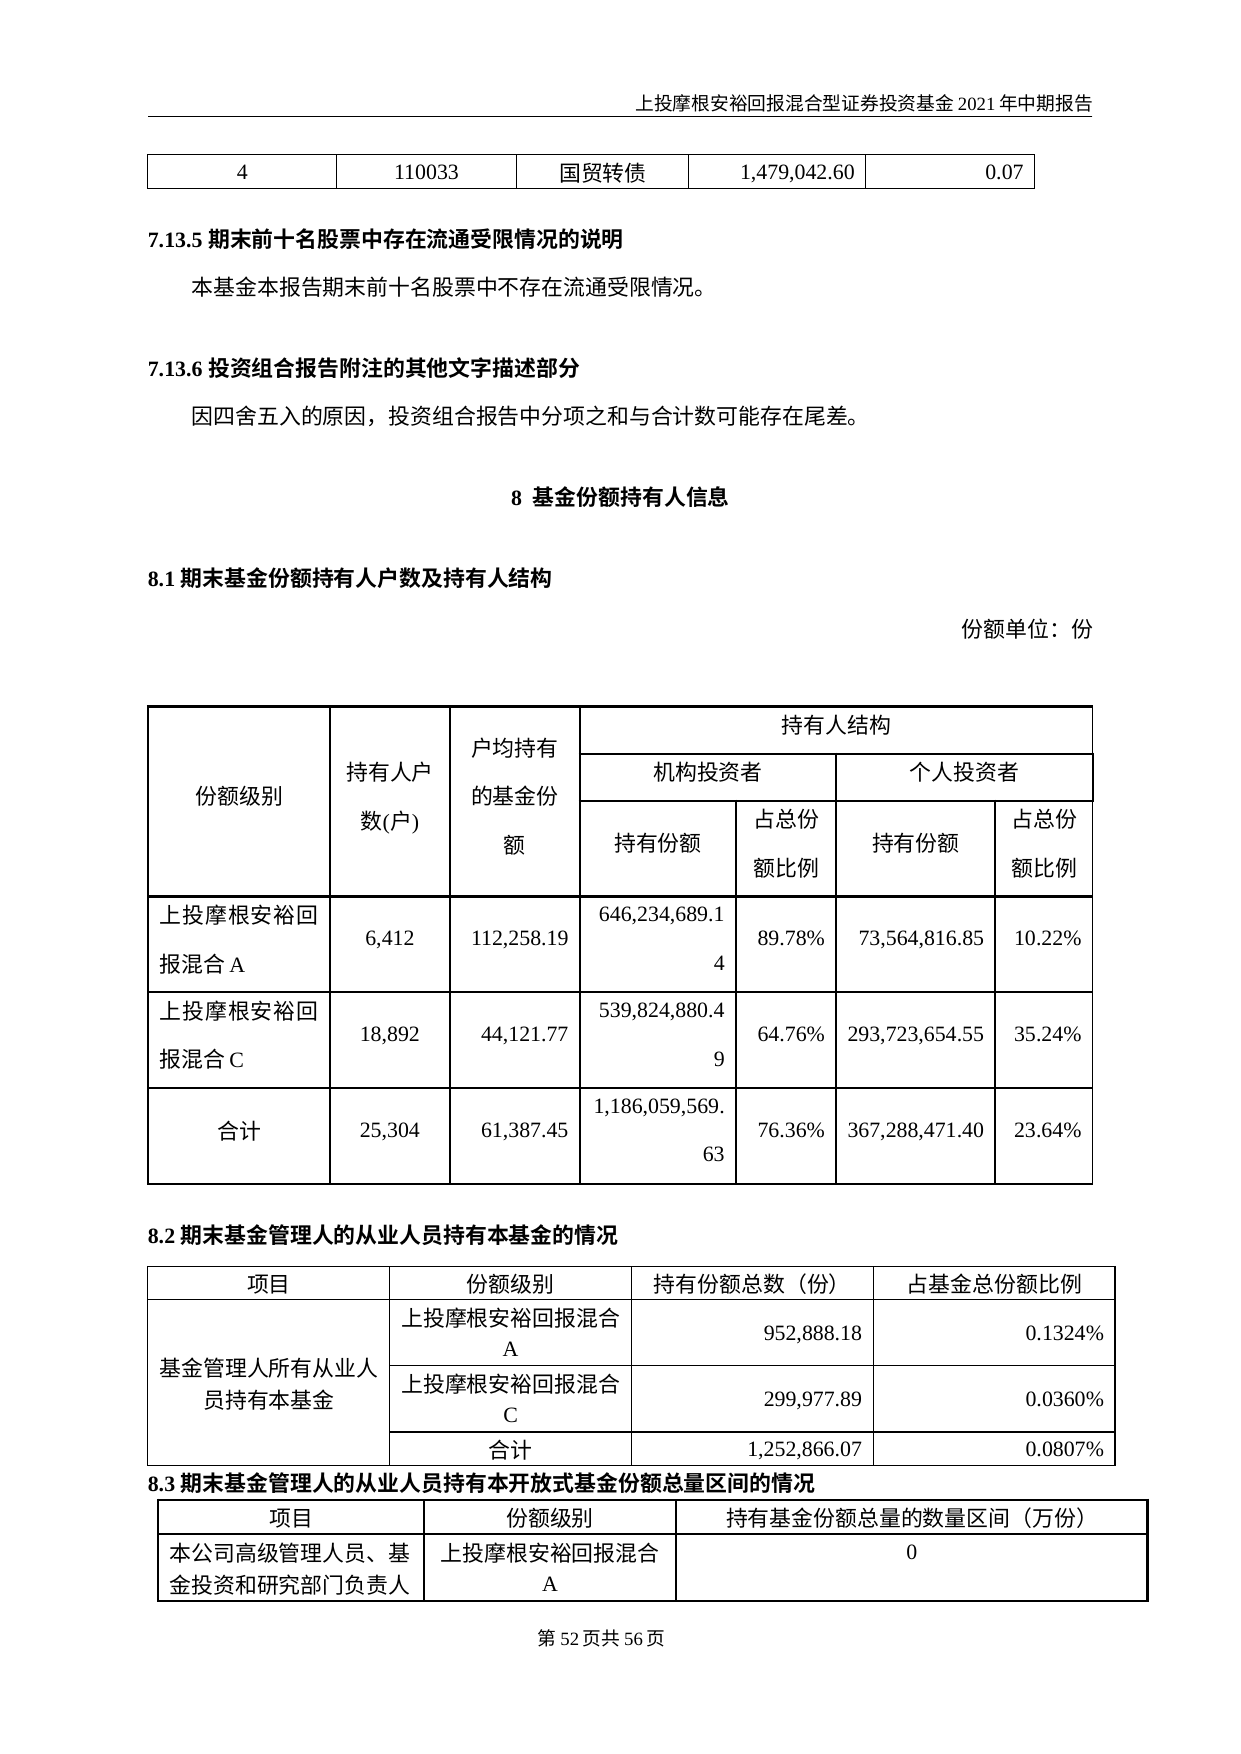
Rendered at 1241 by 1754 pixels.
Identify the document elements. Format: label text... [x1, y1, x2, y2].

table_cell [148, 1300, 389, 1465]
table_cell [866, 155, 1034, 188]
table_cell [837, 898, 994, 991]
text 7.13.6 投资组合报告附注的其他文字描述部分 [148, 351, 1092, 383]
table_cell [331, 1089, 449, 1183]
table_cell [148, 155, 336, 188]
text 本基金本报告期末前十名股票中不存在流通受限情况。 [148, 270, 1092, 302]
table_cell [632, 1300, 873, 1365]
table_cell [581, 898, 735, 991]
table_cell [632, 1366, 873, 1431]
subtitle 8.1 期末基金份额持有人户数及持有人结构 [148, 561, 1092, 593]
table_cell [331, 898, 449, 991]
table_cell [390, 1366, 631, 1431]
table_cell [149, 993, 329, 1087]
subtitle 8.3 期末基金管理人的从业人员持有本开放式基金份额总量区间的情况 [148, 1466, 1092, 1498]
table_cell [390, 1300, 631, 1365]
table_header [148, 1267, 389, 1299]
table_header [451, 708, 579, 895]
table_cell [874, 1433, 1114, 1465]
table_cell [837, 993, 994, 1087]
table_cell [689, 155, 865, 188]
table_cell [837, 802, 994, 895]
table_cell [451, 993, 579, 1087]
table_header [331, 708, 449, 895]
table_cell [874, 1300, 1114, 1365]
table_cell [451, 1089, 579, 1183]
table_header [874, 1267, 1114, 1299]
text 7.13.5 期末前十名股票中存在流通受限情况的说明 [148, 221, 1092, 254]
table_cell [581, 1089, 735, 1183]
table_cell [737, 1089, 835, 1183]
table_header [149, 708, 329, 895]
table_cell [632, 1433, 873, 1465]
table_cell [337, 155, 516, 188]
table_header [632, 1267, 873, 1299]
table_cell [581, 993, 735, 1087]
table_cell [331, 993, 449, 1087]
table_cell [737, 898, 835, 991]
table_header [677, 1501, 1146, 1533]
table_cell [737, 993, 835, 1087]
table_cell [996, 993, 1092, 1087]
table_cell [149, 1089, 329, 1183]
subtitle 8 基金份额持有人信息 [148, 480, 1092, 512]
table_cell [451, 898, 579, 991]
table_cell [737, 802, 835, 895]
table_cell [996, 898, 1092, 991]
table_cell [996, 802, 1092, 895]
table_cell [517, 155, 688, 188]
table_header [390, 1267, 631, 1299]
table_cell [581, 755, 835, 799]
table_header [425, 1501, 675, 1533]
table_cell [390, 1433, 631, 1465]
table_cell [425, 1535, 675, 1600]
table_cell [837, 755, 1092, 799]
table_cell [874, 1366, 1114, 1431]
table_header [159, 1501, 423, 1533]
subtitle 8.2 期末基金管理人的从业人员持有本基金的情况 [148, 1217, 1092, 1250]
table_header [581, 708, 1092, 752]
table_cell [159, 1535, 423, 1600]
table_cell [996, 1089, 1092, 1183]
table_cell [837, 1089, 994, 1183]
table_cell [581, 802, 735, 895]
text 份额单位：份 [149, 612, 1092, 644]
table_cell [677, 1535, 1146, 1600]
text 因四舍五入的原因，投资组合报告中分项之和与合计数可能存在尾差。 [148, 399, 1092, 431]
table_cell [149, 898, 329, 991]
